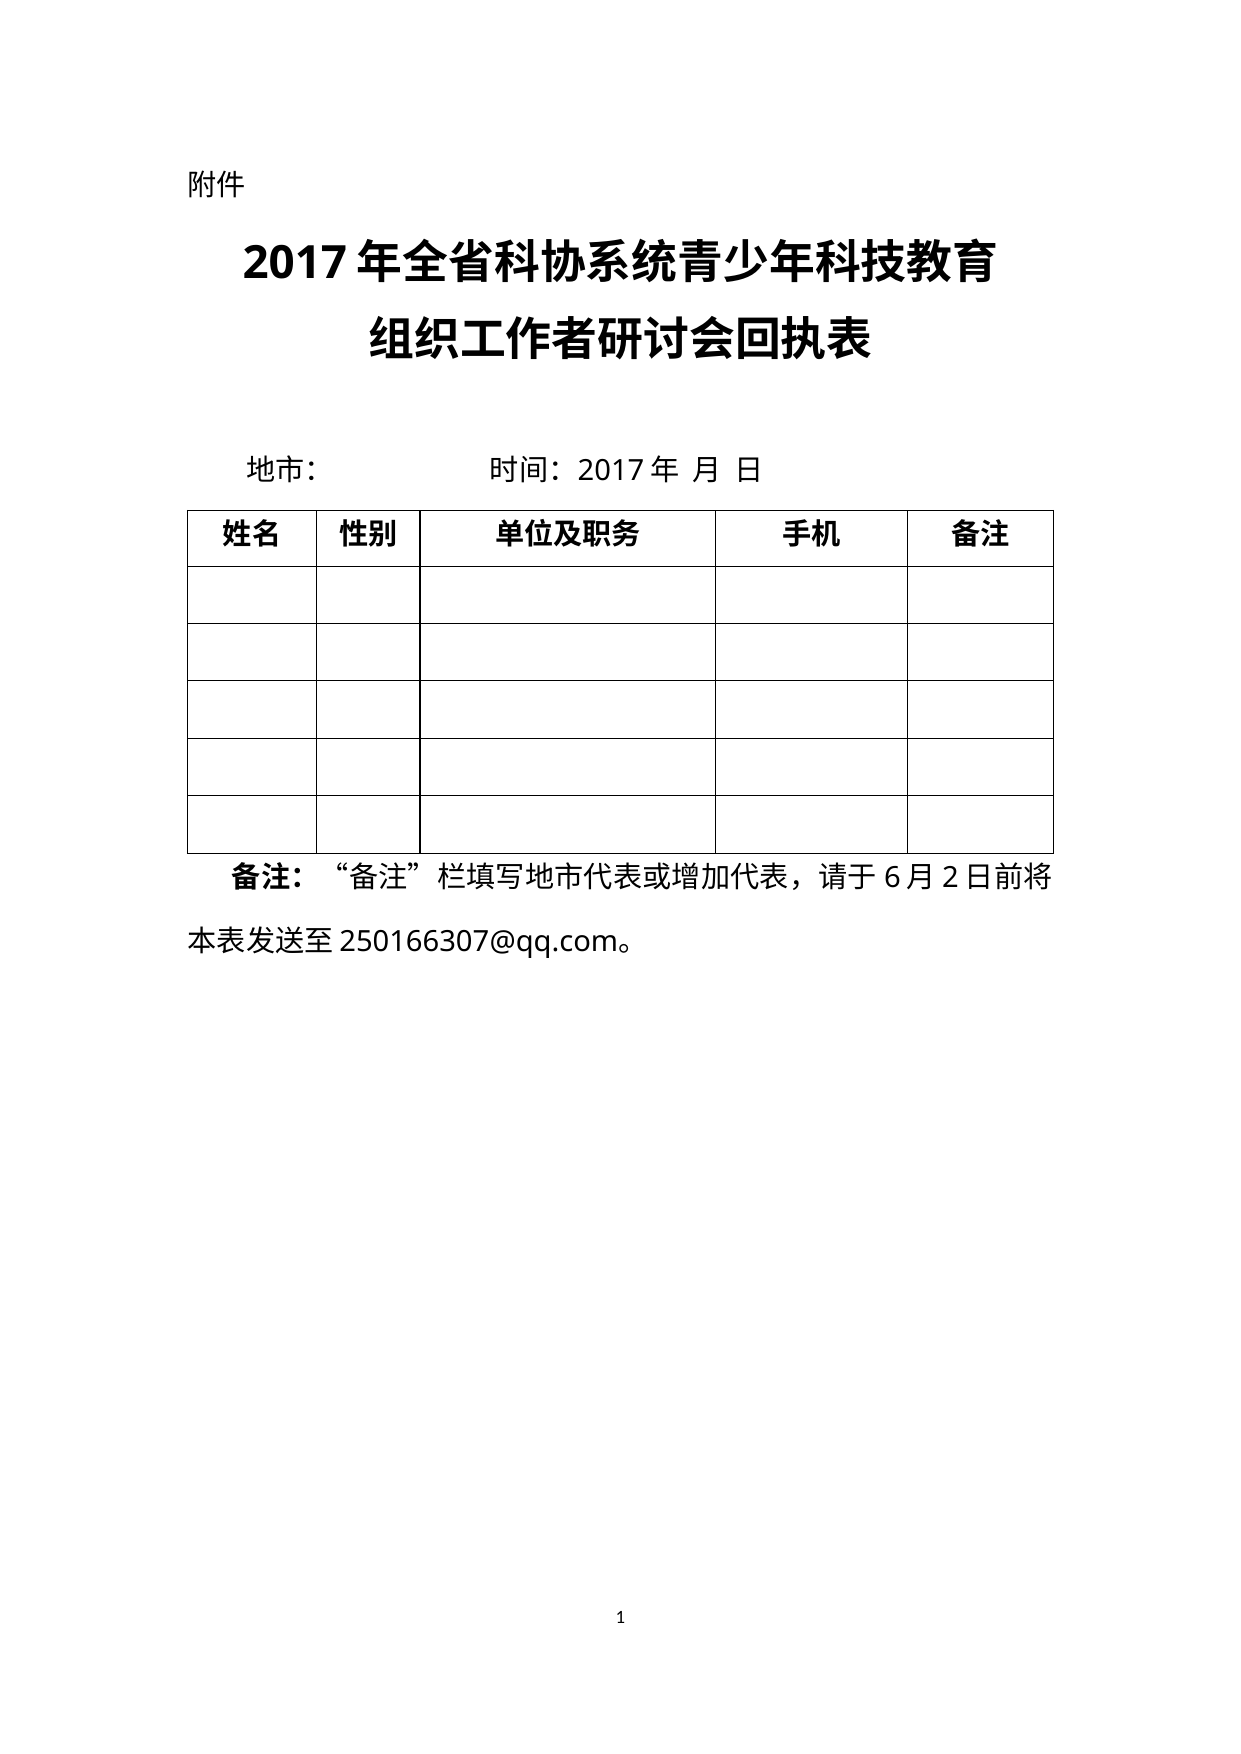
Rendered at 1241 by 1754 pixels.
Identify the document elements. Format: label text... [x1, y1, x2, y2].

table_cell [421, 567, 715, 623]
table_cell [716, 567, 907, 623]
table_cell [908, 739, 1053, 795]
table_cell [317, 739, 419, 795]
table_cell [716, 739, 907, 795]
subtitle 2017年全省科协系统青少年科技教育 [187, 225, 1053, 292]
table_header 单位及职务 [421, 511, 715, 566]
table_cell [716, 796, 907, 853]
table_cell [317, 796, 419, 853]
table_header 备注 [908, 511, 1053, 566]
table_cell [421, 796, 715, 853]
table_cell [716, 681, 907, 738]
table_cell [908, 681, 1053, 738]
table_cell [317, 681, 419, 738]
table_cell [421, 624, 715, 680]
table_cell [317, 624, 419, 680]
table_cell [188, 796, 316, 853]
text 附件 [187, 162, 1053, 204]
table_cell [908, 796, 1053, 853]
table_cell [908, 567, 1053, 623]
table_header 手机 [716, 511, 907, 566]
text 地市： 时间：2017年 月 日 [187, 446, 1053, 489]
table_cell [421, 681, 715, 738]
table_cell [188, 681, 316, 738]
table_header 姓名 [188, 511, 316, 566]
table_cell [716, 624, 907, 680]
table_cell [188, 624, 316, 680]
table_header 性别 [317, 511, 419, 566]
table_cell [908, 624, 1053, 680]
table_cell [188, 739, 316, 795]
table_cell [421, 739, 715, 795]
subtitle 组织工作者研讨会回执表 [187, 302, 1053, 368]
table_cell [317, 567, 419, 623]
text 备注：“备注”栏填写地市代表或增加代表，请于6月2日前将本表发送至250166307@qq.com。 [187, 854, 1053, 959]
table_cell [188, 567, 316, 623]
